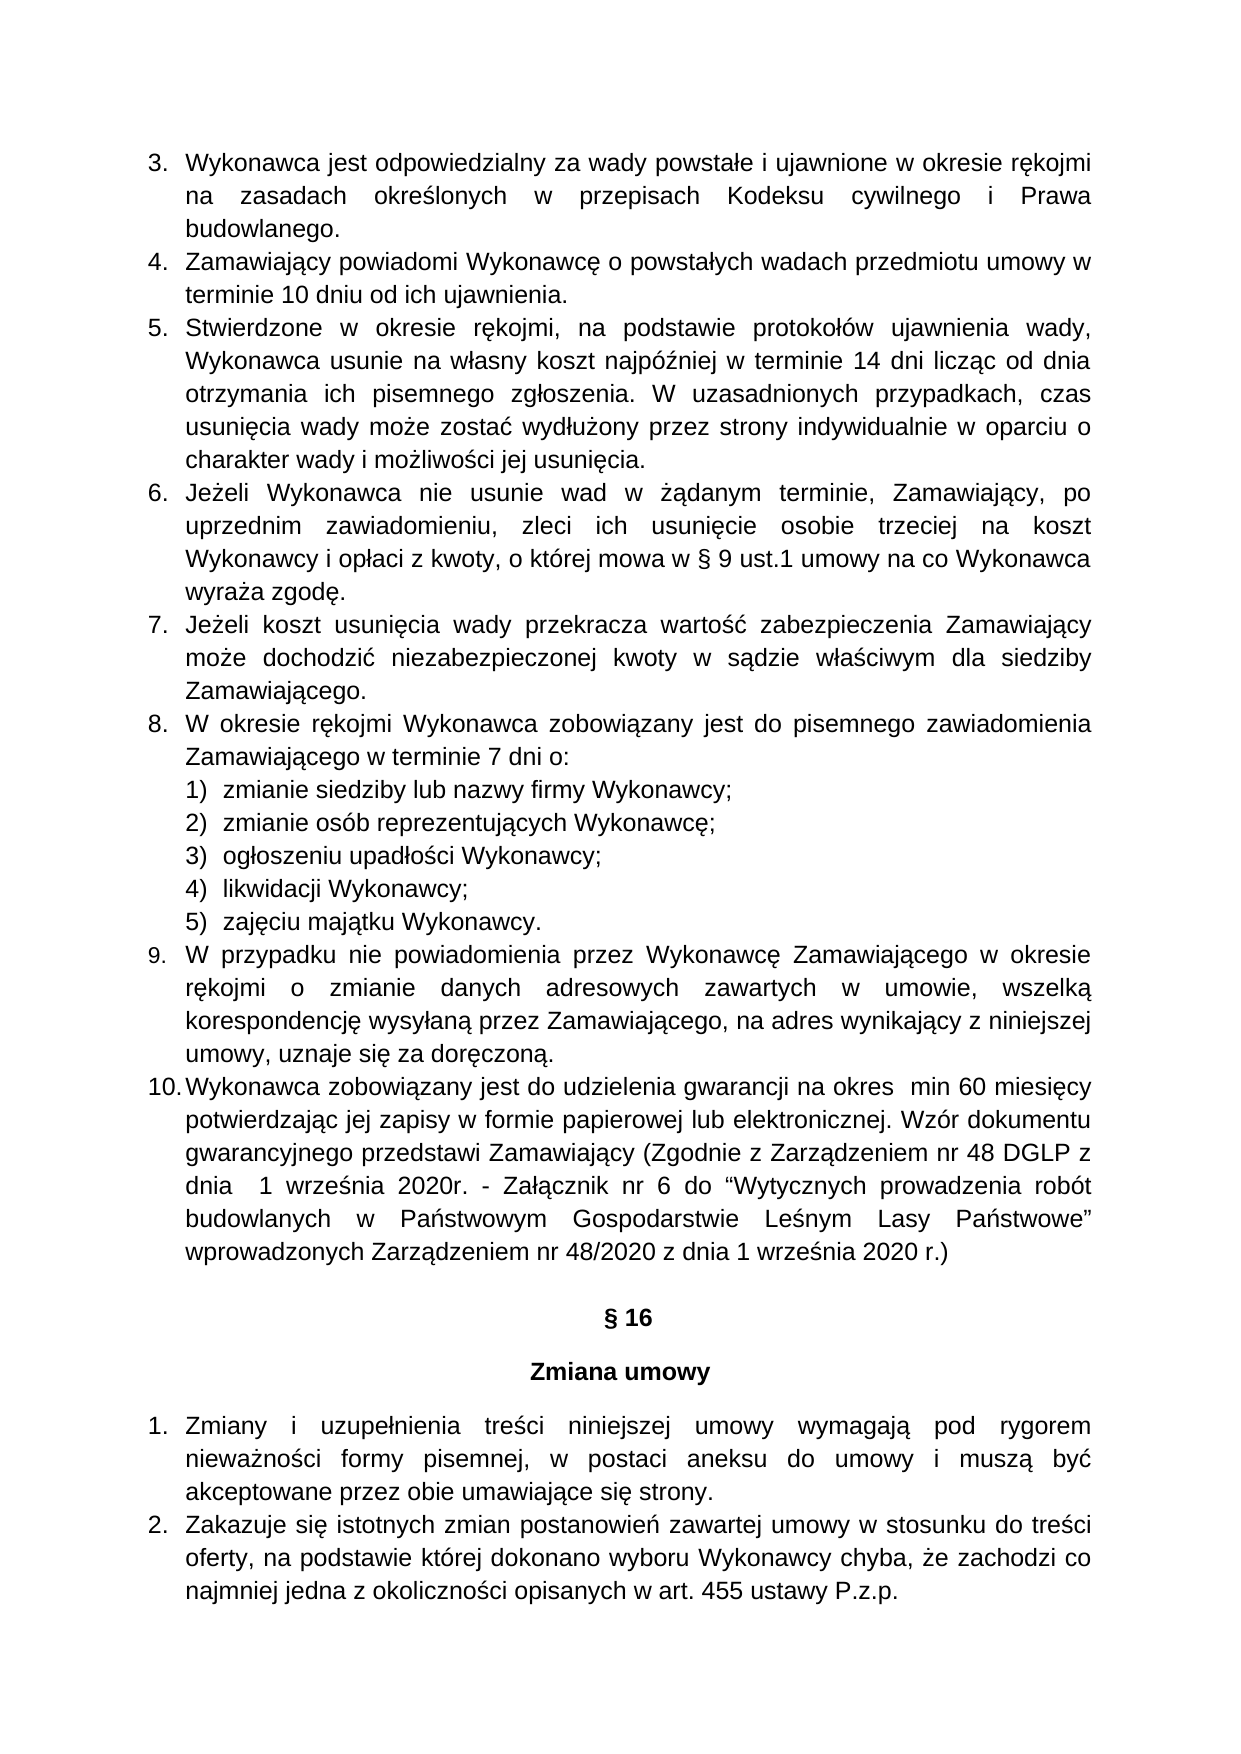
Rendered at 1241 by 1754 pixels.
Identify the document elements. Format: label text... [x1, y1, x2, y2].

list likwidacji Wykonawcy; [185, 874, 1093, 903]
list Stwierdzone w okresie rękojmi, na podstawie protokołów ujawnienia wady, Wykonawca usunie na własny koszt najpóźniej w terminie 14 dni licząc od dnia otrzymania ich pisemnego zgłoszenia. W uzasadnionych przypadkach, czas usunięcia wady może zostać wydłużony przez strony indywidualnie w oparciu o charakter wady i możliwości jej usunięcia. [148, 313, 1093, 473]
list zmianie osób reprezentujących Wykonawcę; [185, 808, 1093, 837]
list Jeżeli Wykonawca nie usunie wad w żądanym terminie, Zamawiający, po uprzednim zawiadomieniu, zleci ich usunięcie osobie trzeciej na koszt Wykonawcy i opłaci z kwoty, o której mowa w § 9 ust.1 umowy na co Wykonawca wyraża zgodę. [148, 478, 1093, 606]
text Zmiana umowy [148, 1357, 1093, 1386]
list W okresie rękojmi Wykonawca zobowiązany jest do pisemnego zawiadomienia Zamawiającego w terminie 7 dni o: [148, 709, 1093, 771]
list zmianie siedziby lub nazwy firmy Wykonawcy; [185, 775, 1093, 804]
list § 16 [554, 1303, 1093, 1332]
list Jeżeli koszt usunięcia wady przekracza wartość zabezpieczenia Zamawiający może dochodzić niezabezpieczonej kwoty w sądzie właściwym dla siedziby Zamawiającego. [148, 610, 1093, 705]
list Wykonawca zobowiązany jest do udzielenia gwarancji na okres min 60 miesięcy potwierdzając jej zapisy w formie papierowej lub elektronicznej. Wzór dokumentu gwarancyjnego przedstawi Zamawiający (Zgodnie z Zarządzeniem nr 48 DGLP z dnia 1 września 2020r. - Załącznik nr 6 do “Wytycznych prowadzenia robót budowlanych w Państwowym Gospodarstwie Leśnym Lasy Państwowe” wprowadzonych Zarządzeniem nr 48/2020 z dnia 1 września 2020 r.) [148, 1072, 1093, 1266]
list zajęciu majątku Wykonawcy. [185, 907, 1093, 936]
list Zamawiający powiadomi Wykonawcę o powstałych wadach przedmiotu umowy w terminie 10 dniu od ich ujawnienia. [148, 247, 1093, 308]
list ogłoszeniu upadłości Wykonawcy; [185, 841, 1093, 870]
list W przypadku nie powiadomienia przez Wykonawcę Zamawiającego w okresie rękojmi o zmianie danych adresowych zawartych w umowie, wszelką korespondencję wysyłaną przez Zamawiającego, na adres wynikający z niniejszej umowy, uznaje się za doręczoną. [148, 940, 1093, 1068]
list Zmiany i uzupełnienia treści niniejszej umowy wymagają pod rygorem nieważności formy pisemnej, w postaci aneksu do umowy i muszą być akceptowane przez obie umawiające się strony. [148, 1411, 1093, 1506]
list Wykonawca jest odpowiedzialny za wady powstałe i ujawnione w okresie rękojmi na zasadach określonych w przepisach Kodeksu cywilnego i Prawa budowlanego. [148, 148, 1093, 242]
list Zakazuje się istotnych zmian postanowień zawartej umowy w stosunku do treści oferty, na podstawie której dokonano wyboru Wykonawcy chyba, że zachodzi co najmniej jedna z okoliczności opisanych w art. 455 ustawy P.z.p. [148, 1510, 1093, 1605]
